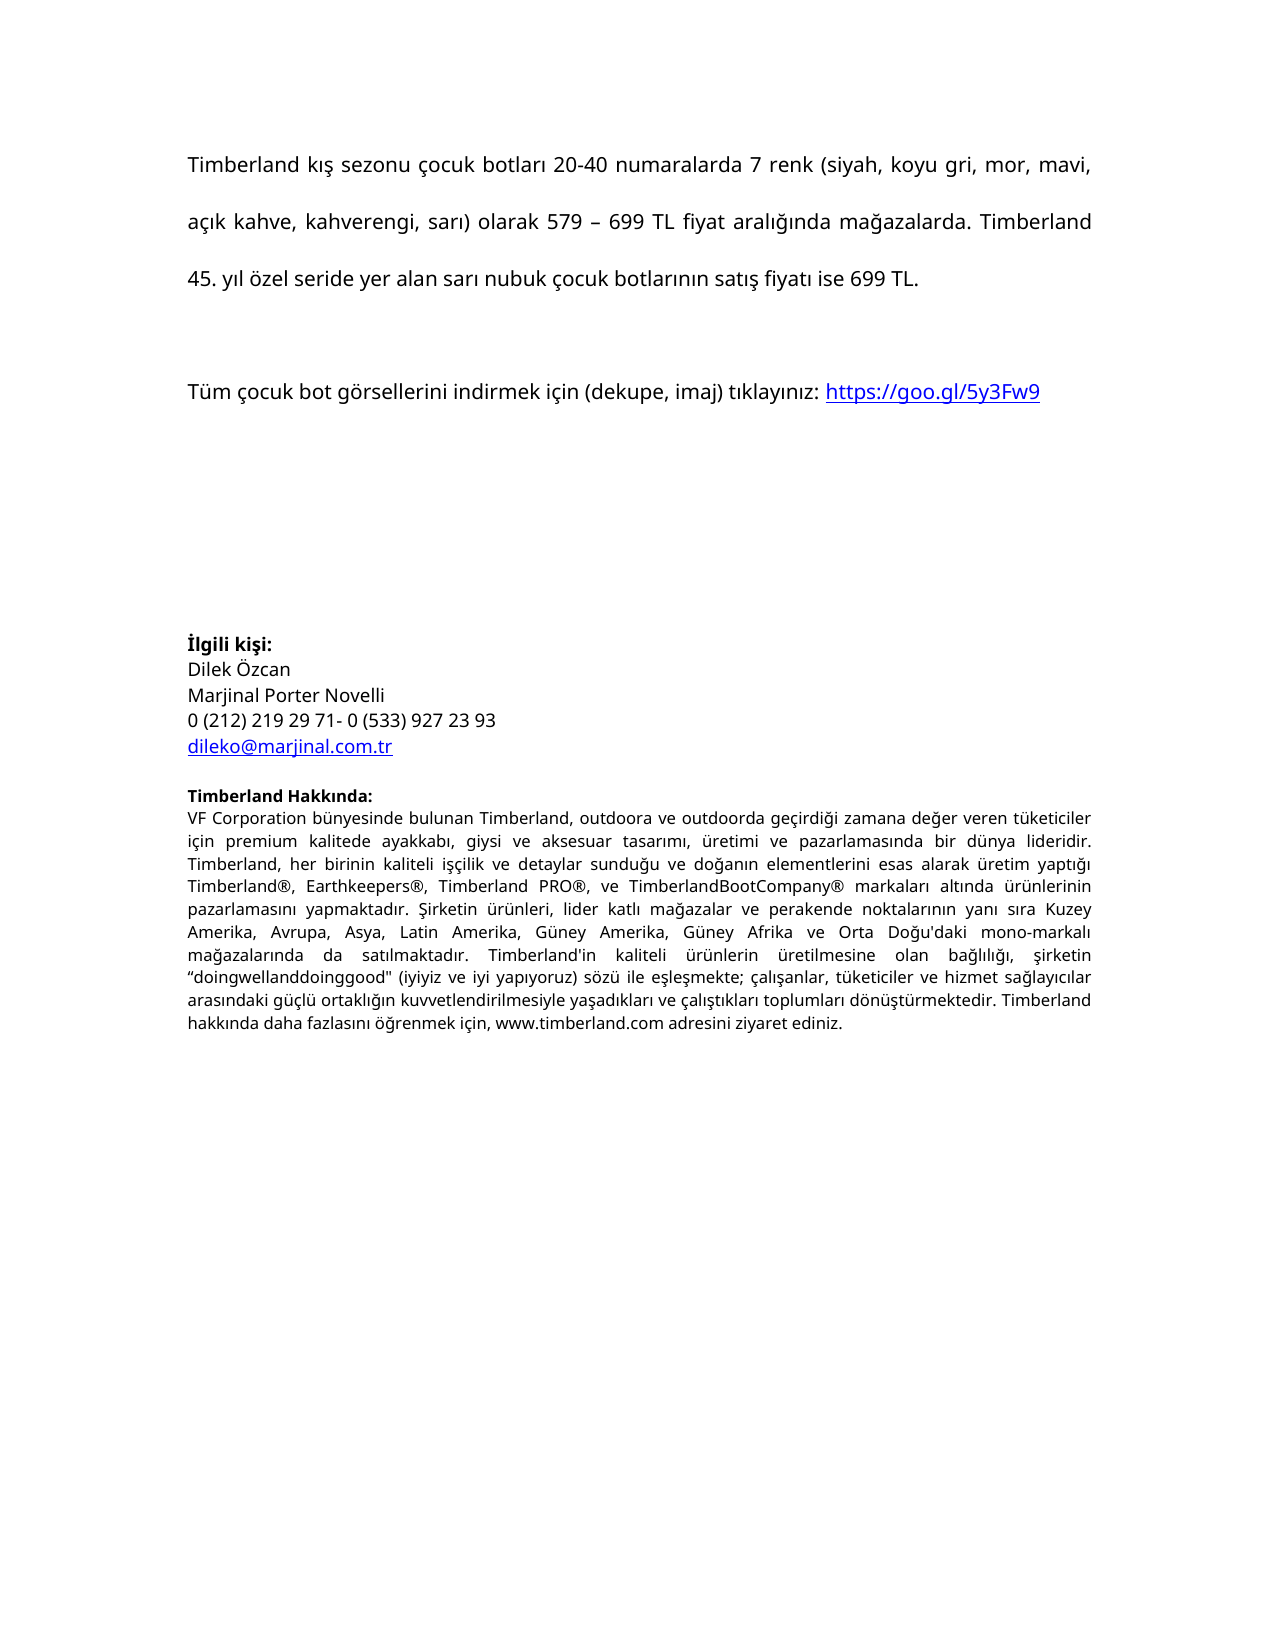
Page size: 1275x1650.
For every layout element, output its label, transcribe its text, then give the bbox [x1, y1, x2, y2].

text Marjinal Porter Novelli [187, 682, 1093, 708]
text Dilek Özcan [187, 657, 1093, 682]
text Timberland Hakkında: [187, 784, 1093, 807]
text Timberland kış sezonu çocuk botları 20-40 numaralarda 7 renk (siyah, koyu gri, mor, mavi, açık kahve, kahverengi, sarı) olarak 579 – 699 TL fiyat aralığında mağazalarda. Timberland 45. yıl özel seride yer alan sarı nubuk çocuk botlarının satış fiyatı ise 699 TL. [187, 150, 1093, 292]
text İlgili kişi: [187, 631, 1093, 657]
text Tüm çocuk bot görsellerini indirmek için (dekupe, imaj) tıklayınız: https://goo.gl/5y3Fw9 [187, 377, 1093, 406]
text VF Corporation bünyesinde bulunan Timberland, outdoora ve outdoorda geçirdiği zamana değer veren tüketiciler için premium kalitede ayakkabı, giysi ve aksesuar tasarımı, üretimi ve pazarlamasında bir dünya lideridir. Timberland, her birinin kaliteli işçilik ve detaylar sunduğu ve doğanın elementlerini esas alarak üretim yaptığı Timberland®, Earthkeepers®, Timberland PRO®, ve TimberlandBootCompany® markaları altında ürünlerinin pazarlamasını yapmaktadır. Şirketin ürünleri, lider katlı mağazalar ve perakende noktalarının yanı sıra Kuzey Amerika, Avrupa, Asya, Latin Amerika, Güney Amerika, Güney Afrika ve Orta Doğu'daki mono-markalı mağazalarında da satılmaktadır. Timberland'in kaliteli ürünlerin üretilmesine olan bağlılığı, şirketin “doingwellanddoinggood" (iyiyiz ve iyi yapıyoruz) sözü ile eşleşmekte; çalışanlar, tüketiciler ve hizmet sağlayıcılar arasındaki güçlü ortaklığın kuvvetlendirilmesiyle yaşadıkları ve çalıştıkları toplumları dönüştürmektedir. Timberland hakkında daha fazlasını öğrenmek için, www.timberland.com adresini ziyaret ediniz. [187, 807, 1093, 1034]
text 0 (212) 219 29 71- 0 (533) 927 23 93 [187, 708, 1093, 733]
text dileko@marjinal.com.tr [187, 733, 1093, 759]
